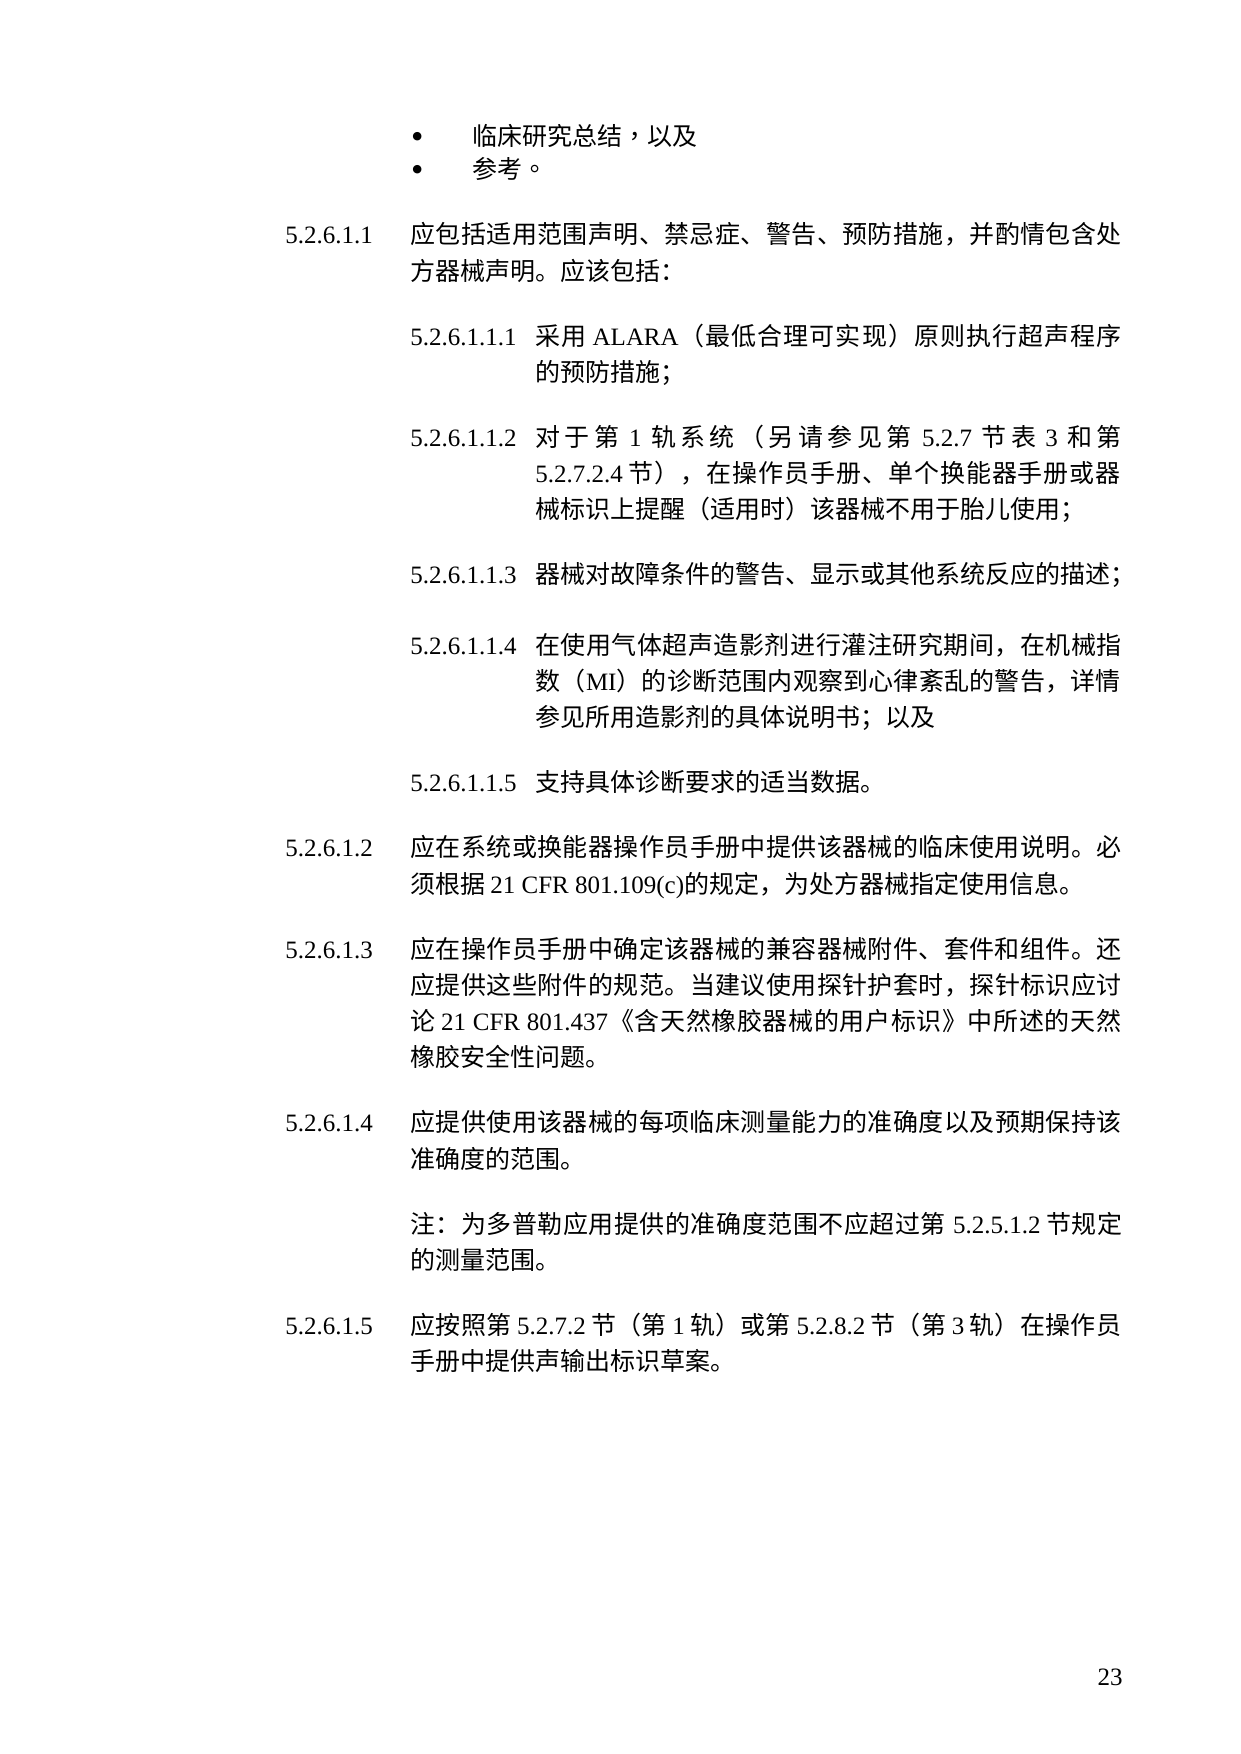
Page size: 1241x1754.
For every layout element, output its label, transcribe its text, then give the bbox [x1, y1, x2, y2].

list 在使用气体超声造影剂进行灌注研究期间，在机械指数（MI）的诊断范围内观察到心律紊乱的警告，详情参见所用造影剂的具体说明书；以及 [410, 625, 1122, 734]
text 注：为多普勒应用提供的准确度范围不应超过第5.2.5.1.2节规定的测量范围。 [410, 1204, 1122, 1277]
list 应在操作员手册中确定该器械的兼容器械附件、套件和组件。还应提供这些附件的规范。当建议使用探针护套时，探针标识应讨论21 CFR 801.437《含天然橡胶器械的用户标识》中所述的天然橡胶安全性问题。 [285, 929, 1122, 1074]
list 应包括适用范围声明、禁忌症、警告、预防措施，并酌情包含处方器械声明。应该包括： [285, 215, 1122, 287]
list 采用ALARA（最低合理可实现）原则执行超声程序的预防措施； [410, 316, 1122, 389]
list 应按照第5.2.7.2节（第1轨）或第5.2.8.2节（第3轨）在操作员手册中提供声输出标识草案。 [285, 1305, 1122, 1378]
list 应提供使用该器械的每项临床测量能力的准确度以及预期保持该准确度的范围。 [285, 1103, 1122, 1175]
list 应在系统或换能器操作员手册中提供该器械的临床使用说明。必须根据21 CFR 801.109(c)的规定，为处方器械指定使用信息。 [285, 828, 1122, 900]
list 临床研究总结，以及 [413, 118, 1122, 152]
list 对于第1轨系统（另请参见第5.2.7节表3和第5.2.7.2.4节），在操作员手册、单个换能器手册或器械标识上提醒（适用时）该器械不用于胎儿使用； [410, 417, 1122, 526]
list 器械对故障条件的警告、显示或其他系统反应的描述； [410, 555, 1122, 591]
list 参考。 [413, 152, 1122, 186]
list 支持具体诊断要求的适当数据。 [410, 763, 1122, 799]
